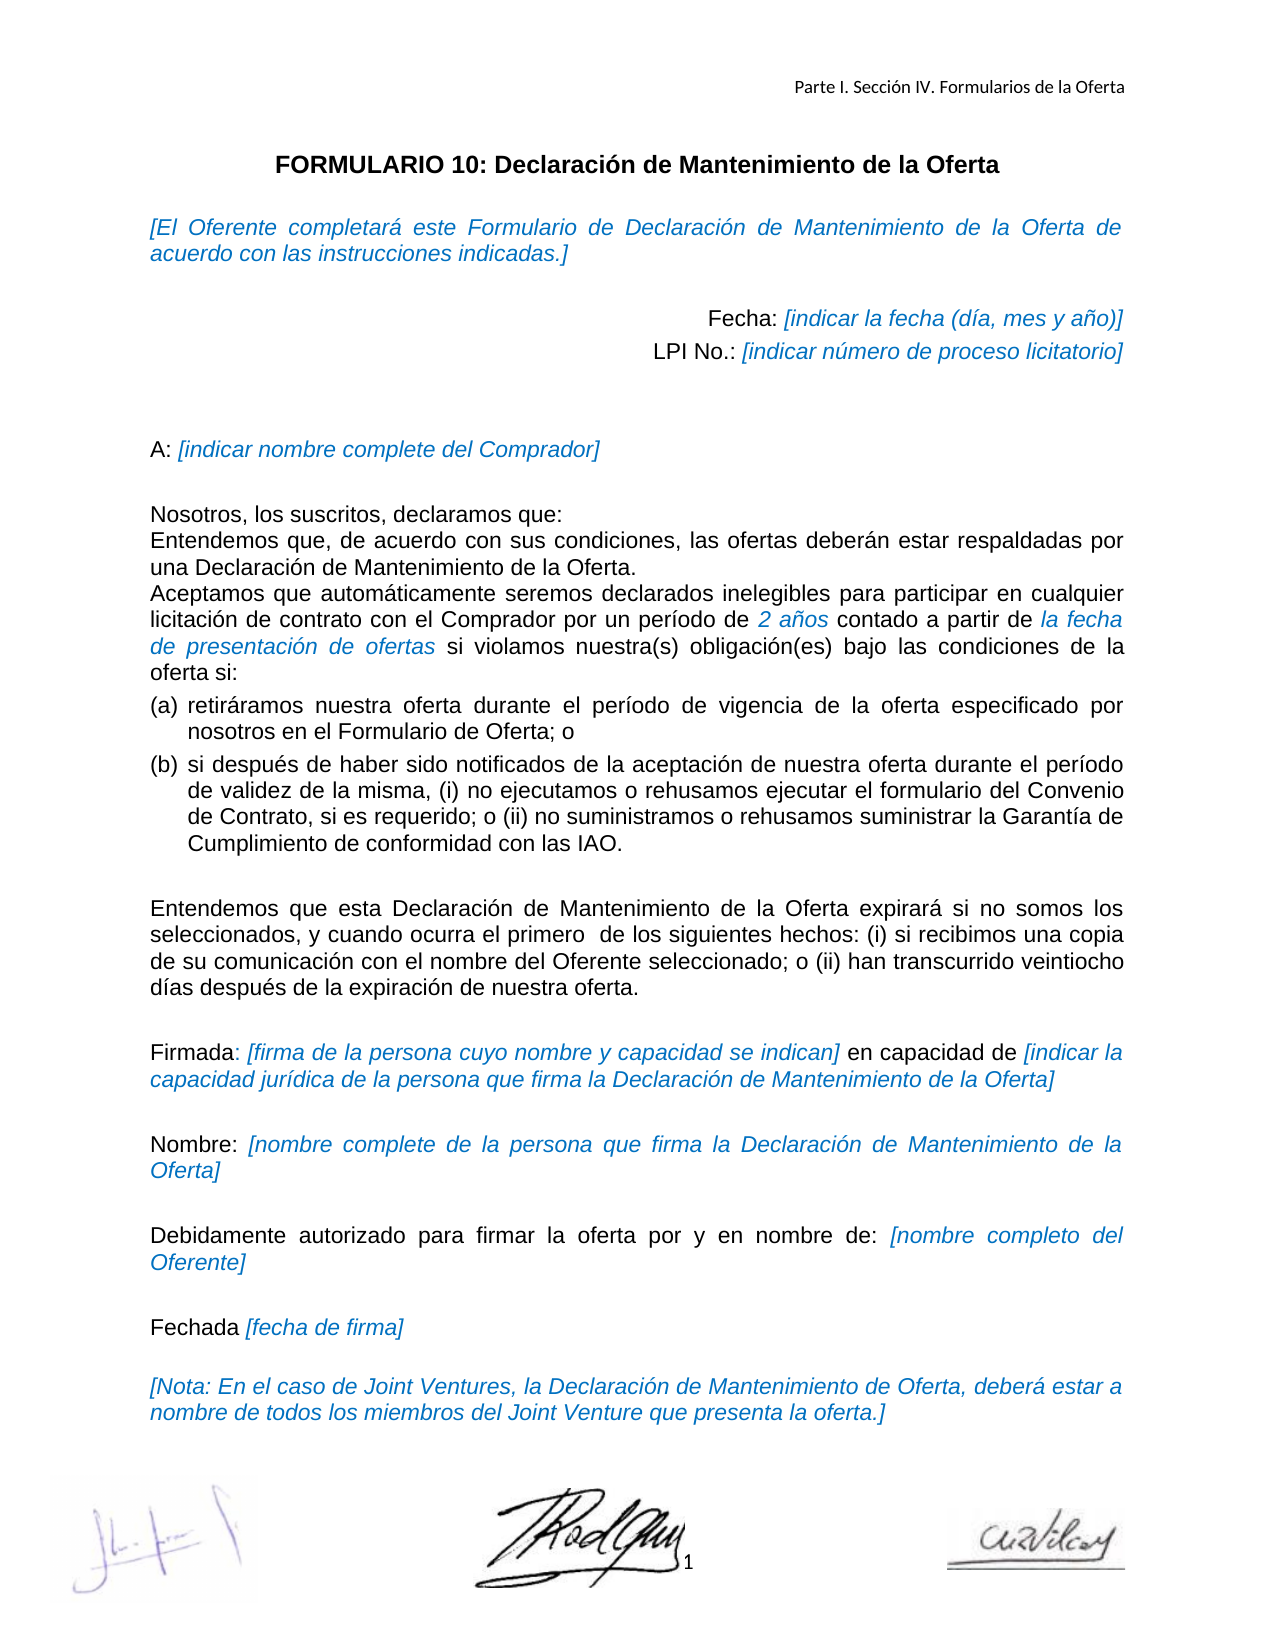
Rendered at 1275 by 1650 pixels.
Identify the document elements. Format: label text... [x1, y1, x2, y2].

text [Nota: En el caso de Joint Ventures, la Declaración de Mantenimiento de Oferta, deberá estar a nombre de todos los miembros del Joint Venture que presenta la oferta.] [150, 1346, 1125, 1426]
picture [947, 1508, 1125, 1570]
text Fechada [fecha de firma] [150, 1314, 1125, 1340]
text Firmada: [firma de la persona cuyo nombre y capacidad se indican] en capacidad de [indicar la capacidad jurídica de la persona que firma la Declaración de Mantenimiento de la Oferta] [150, 1039, 1125, 1092]
text Entendemos que, de acuerdo con sus condiciones, las ofertas deberán estar respaldadas por una Declaración de Mantenimiento de la Oferta. [150, 527, 1125, 580]
text Debidamente autorizado para firmar la oferta por y en nombre de: [nombre completo del Oferente] [150, 1222, 1125, 1275]
text A: [indicar nombre complete del Comprador] [150, 436, 1125, 462]
text Nombre: [nombre complete de la persona que firma la Declaración de Mantenimiento de la Oferta] [150, 1131, 1125, 1183]
text FORMULARIO 10: Declaración de Mantenimiento de la Oferta [150, 150, 1125, 179]
list si después de haber sido notificados de la aceptación de nuestra oferta durante el período de validez de la misma, (i) no ejecutamos o rehusamos ejecutar el formulario del Convenio de Contrato, si es requerido; o (ii) no suministramos o rehusamos suministrar la Garantía de Cumplimiento de conformidad con las IAO. [150, 751, 1125, 856]
picture [473, 1488, 685, 1588]
text Fecha: [indicar la fecha (día, mes y año)] [150, 305, 1125, 332]
list retiráramos nuestra oferta durante el período de vigencia de la oferta especificado por nosotros en el Formulario de Oferta; o [150, 692, 1125, 744]
text Entendemos que esta Declaración de Mantenimiento de la Oferta expirará si no somos los seleccionados, y cuando ocurra el primero de los siguientes hechos: (i) si recibimos una copia de su comunicación con el nombre del Oferente seleccionado; o (ii) han transcurrido veintiocho días después de la expiración de nuestra oferta. [150, 895, 1125, 1000]
text Nosotros, los suscritos, declaramos que: [150, 501, 1125, 527]
text [El Oferente completará este Formulario de Declaración de Mantenimiento de la Oferta de acuerdo con las instrucciones indicadas.] [150, 214, 1125, 266]
picture [50, 1476, 258, 1603]
text Aceptamos que automáticamente seremos declarados inelegibles para participar en cualquier licitación de contrato con el Comprador por un período de 2 años contado a partir de la fecha de presentación de ofertas si violamos nuestra(s) obligación(es) bajo las condiciones de la oferta si: [150, 580, 1125, 685]
text LPI No.: [indicar número de proceso licitatorio] [150, 338, 1125, 364]
